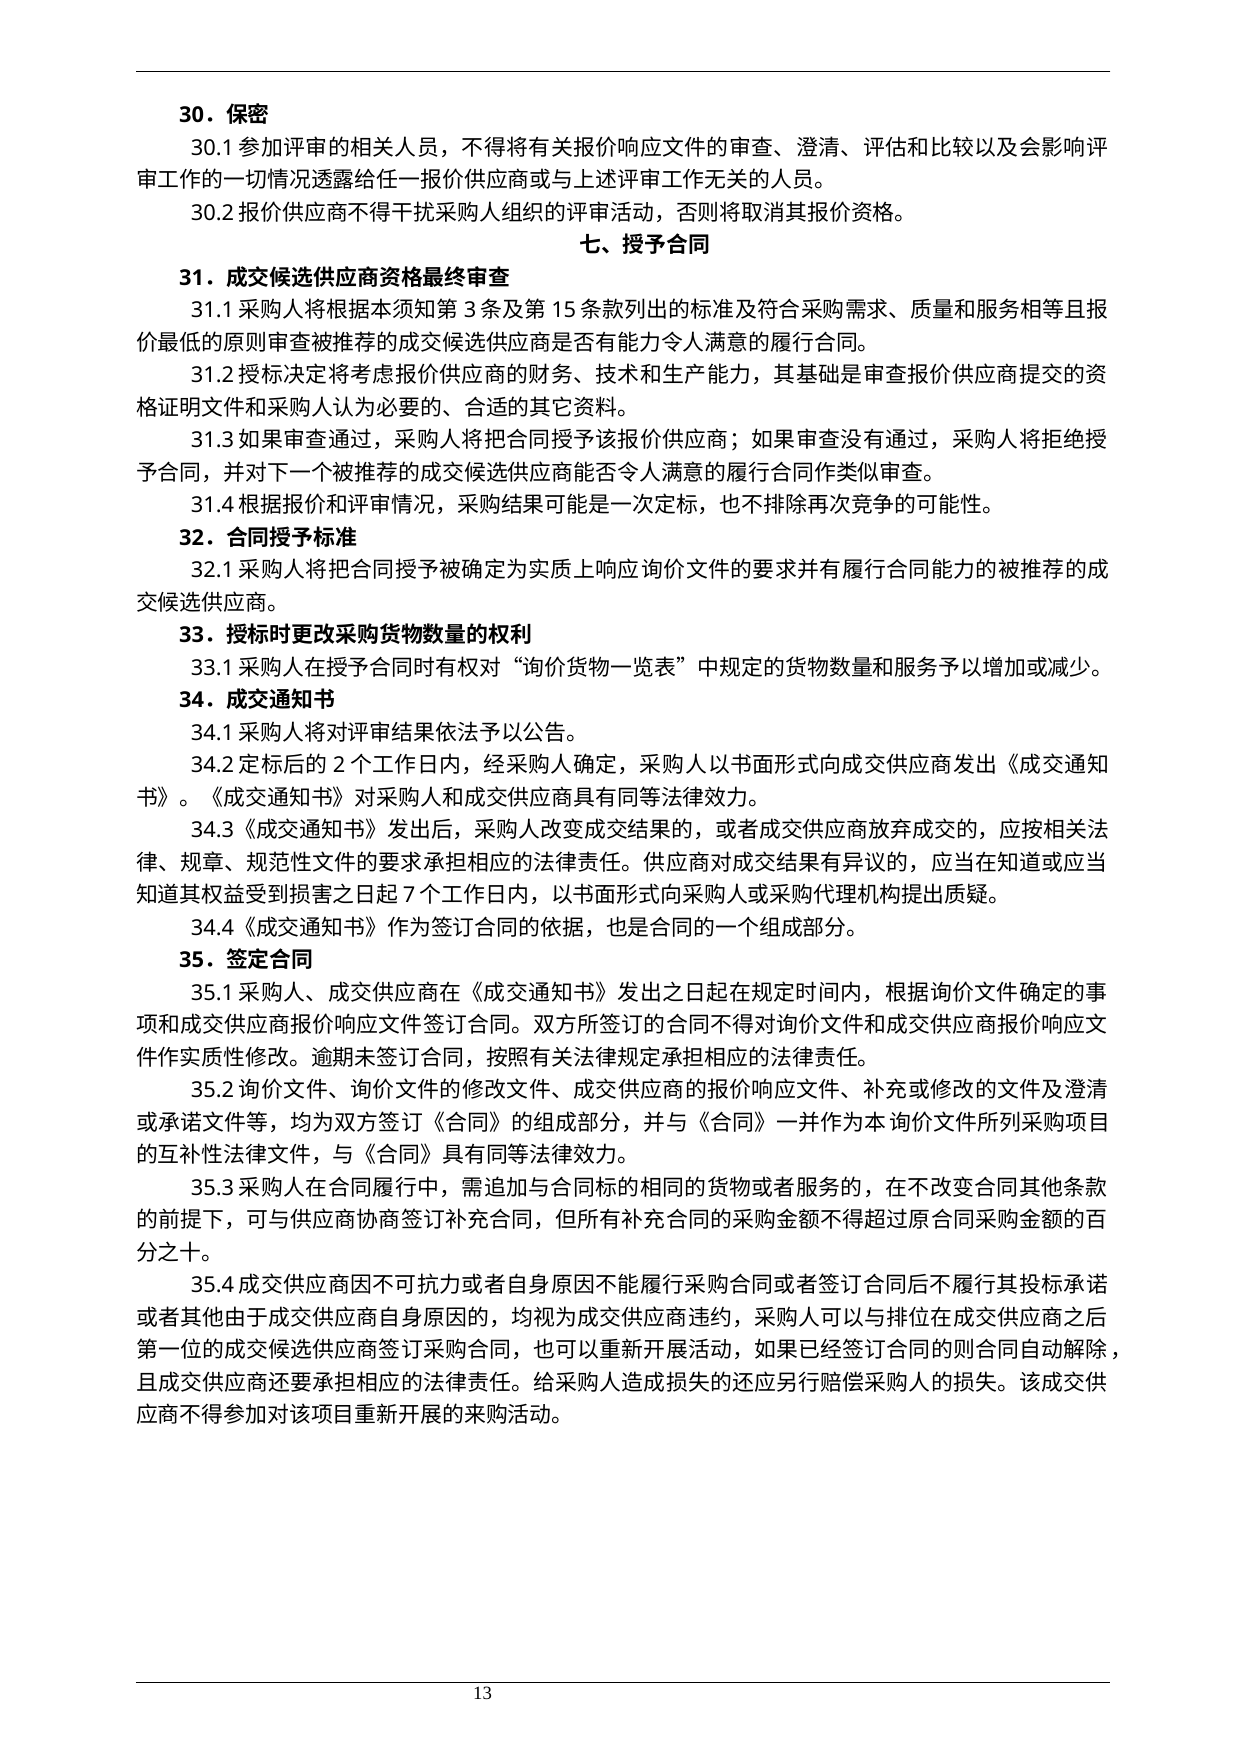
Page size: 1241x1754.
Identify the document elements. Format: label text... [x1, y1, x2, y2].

text 31.2授标决定将考虑报价供应商的财务、技术和生产能力，其基础是审查报价供应商提交的资格证明文件和采购人认为必要的、合适的其它资料。 [136, 357, 1110, 422]
text 31.1采购人将根据本须知第3条及第15条款列出的标准及符合采购需求、质量和服务相等且报价最低的原则审查被推荐的成交候选供应商是否有能力令人满意的履行合同。 [136, 292, 1110, 357]
text 32．合同授予标准 [136, 519, 1110, 552]
text 31.3如果审查通过，采购人将把合同授予该报价供应商；如果审查没有通过，采购人将拒绝授予合同，并对下一个被推荐的成交候选供应商能否令人满意的履行合同作类似审查。 [136, 422, 1110, 487]
text 35.4成交供应商因不可抗力或者自身原因不能履行采购合同或者签订合同后不履行其投标承诺或者其他由于成交供应商自身原因的，均视为成交供应商违约，采购人可以与排位在成交供应商之后第一位的成交候选供应商签订采购合同，也可以重新开展活动，如果已经签订合同的则合同自动解除，且成交供应商还要承担相应的法律责任。给采购人造成损失的还应另行赔偿采购人的损失。该成交供应商不得参加对该项目重新开展的来购活动。 [136, 1267, 1110, 1429]
text 32.1采购人将把合同授予被确定为实质上响应询价文件的要求并有履行合同能力的被推荐的成交候选供应商。 [136, 552, 1110, 617]
text 35.3采购人在合同履行中，需追加与合同标的相同的货物或者服务的，在不改变合同其他条款的前提下，可与供应商协商签订补充合同，但所有补充合同的采购金额不得超过原合同采购金额的百分之十。 [136, 1169, 1110, 1267]
text 31.4根据报价和评审情况，采购结果可能是一次定标，也不排除再次竞争的可能性。 [136, 487, 1110, 519]
text 30.2报价供应商不得干扰采购人组织的评审活动，否则将取消其报价资格。 [136, 194, 1110, 227]
text 34．成交通知书 [136, 682, 1110, 714]
text 35．签定合同 [136, 942, 1110, 974]
text 30.1参加评审的相关人员，不得将有关报价响应文件的审查、澄清、评估和比较以及会影响评审工作的一切情况透露给任一报价供应商或与上述评审工作无关的人员。 [136, 129, 1110, 194]
text 33．授标时更改采购货物数量的权利 [136, 617, 1110, 649]
text 34.4《成交通知书》作为签订合同的依据，也是合同的一个组成部分。 [136, 909, 1110, 942]
text 七、授予合同 [136, 227, 1110, 259]
text 35.1采购人、成交供应商在《成交通知书》发出之日起在规定时间内，根据询价文件确定的事项和成交供应商报价响应文件签订合同。双方所签订的合同不得对询价文件和成交供应商报价响应文件作实质性修改。逾期未签订合同，按照有关法律规定承担相应的法律责任。 [136, 974, 1110, 1072]
text 30．保密 [136, 97, 1110, 129]
text 34.2定标后的2个工作日内，经采购人确定，采购人以书面形式向成交供应商发出《成交通知书》。《成交通知书》对采购人和成交供应商具有同等法律效力。 [136, 747, 1110, 812]
text 34.1采购人将对评审结果依法予以公告。 [136, 714, 1110, 747]
text 31．成交候选供应商资格最终审查 [136, 259, 1110, 292]
text 35.2询价文件、询价文件的修改文件、成交供应商的报价响应文件、补充或修改的文件及澄清或承诺文件等，均为双方签订《合同》的组成部分，并与《合同》一并作为本询价文件所列采购项目的互补性法律文件，与《合同》具有同等法律效力。 [136, 1072, 1110, 1169]
text 33.1采购人在授予合同时有权对“询价货物一览表”中规定的货物数量和服务予以增加或减少。 [136, 649, 1110, 682]
text 34.3《成交通知书》发出后，采购人改变成交结果的，或者成交供应商放弃成交的，应按相关法律、规章、规范性文件的要求承担相应的法律责任。供应商对成交结果有异议的，应当在知道或应当知道其权益受到损害之日起7个工作日内，以书面形式向采购人或采购代理机构提出质疑。 [136, 812, 1110, 909]
